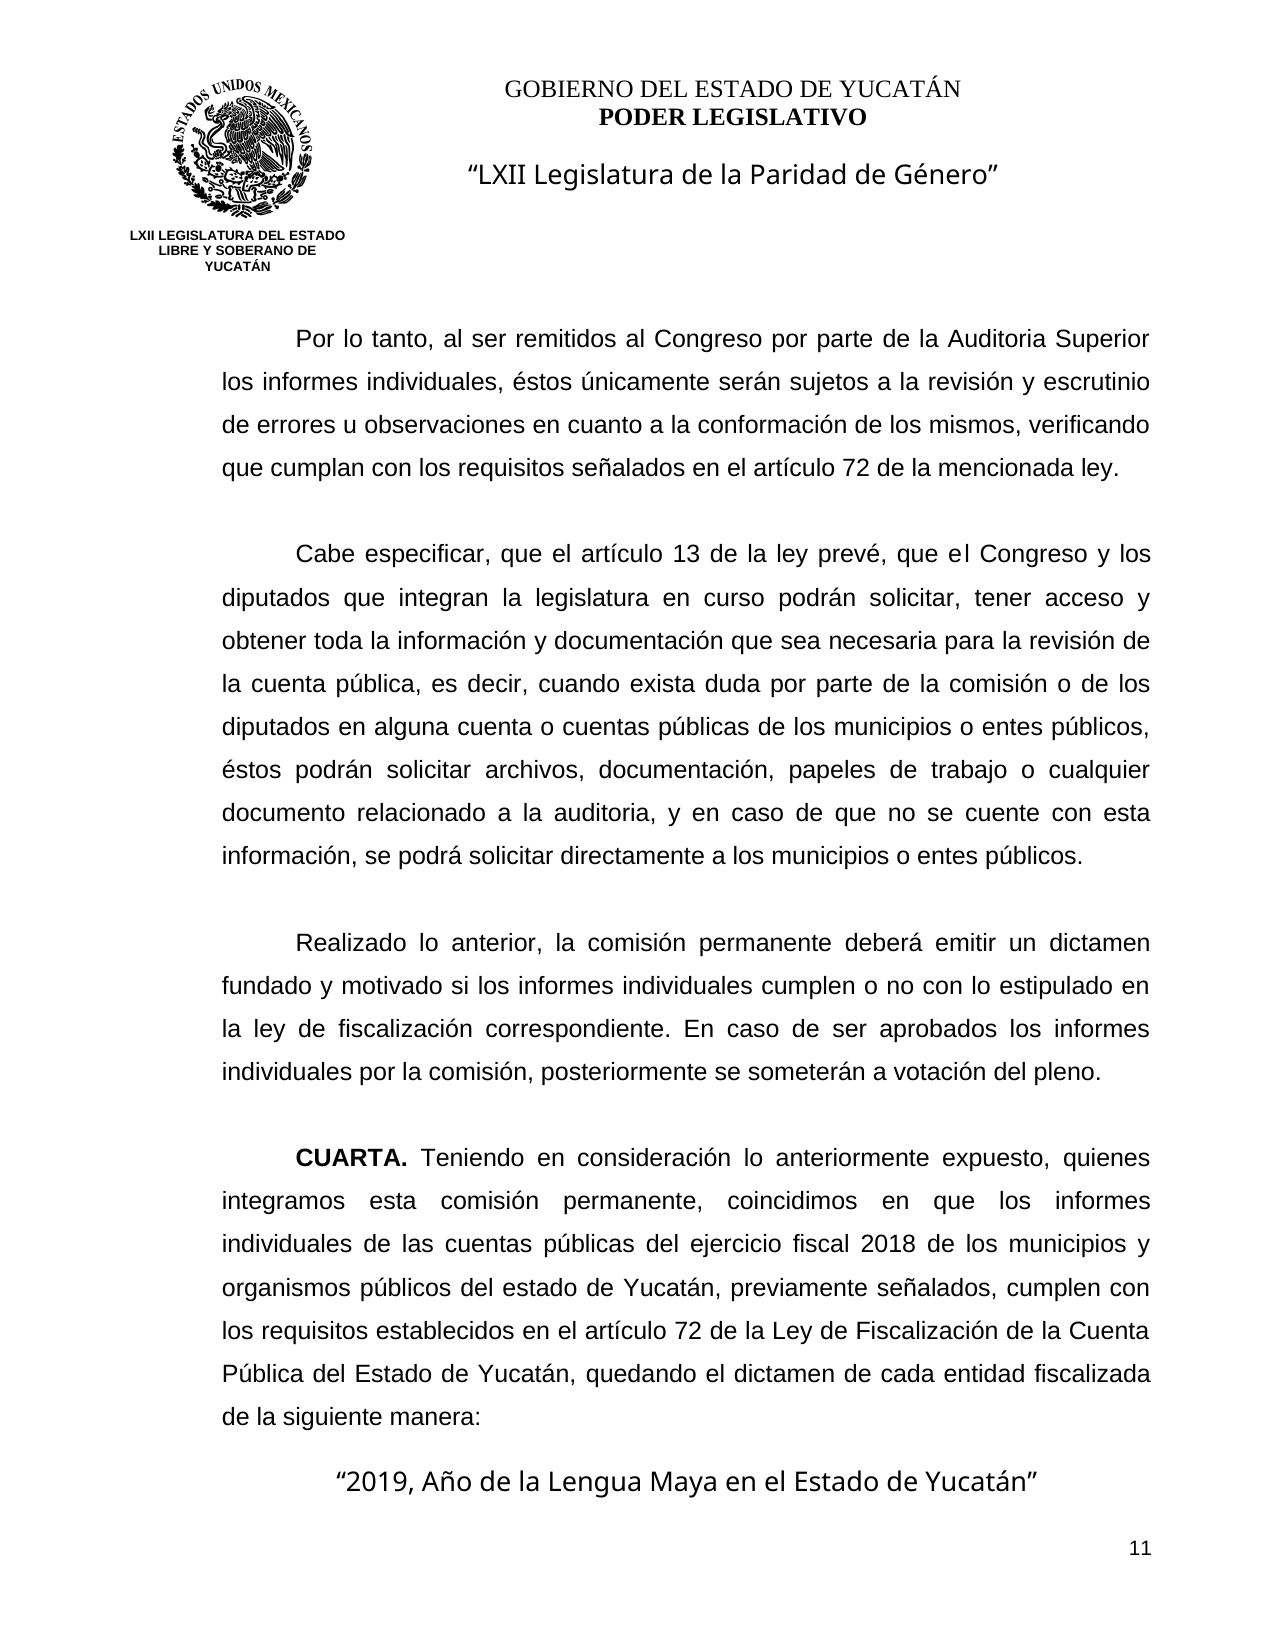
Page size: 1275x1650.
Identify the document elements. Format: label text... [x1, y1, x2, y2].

text Por lo tanto, al ser remitidos al Congreso por parte de la Auditoria Superior los informes individuales, éstos únicamente serán sujetos a la revisión y escrutinio de errores u observaciones en cuanto a la conformación de los mismos, verificando que cumplan con los requisitos señalados en el artículo 72 de la mencionada ley. [222, 324, 1152, 482]
text Cabe especificar, que el artículo 13 de la ley prevé, que el Congreso y los diputados que integran la legislatura en curso podrán solicitar, tener acceso y obtener toda la información y documentación que sea necesaria para la revisión de la cuenta pública, es decir, cuando exista duda por parte de la comisión o de los diputados en alguna cuenta o cuentas públicas de los municipios o entes públicos, éstos podrán solicitar archivos, documentación, papeles de trabajo o cualquier documento relacionado a la auditoria, y en caso de que no se cuente con esta información, se podrá solicitar directamente a los municipios o entes públicos. [222, 539, 1152, 870]
picture [138, 45, 346, 252]
text CUARTA. Teniendo en consideración lo anteriormente expuesto, quienes integramos esta comisión permanente, coincidimos en que los informes individuales de las cuentas públicas del ejercicio fiscal 2018 de los municipios y organismos públicos del estado de Yucatán, previamente señalados, cumplen con los requisitos establecidos en el artículo 72 de la Ley de Fiscalización de la Cuenta Pública del Estado de Yucatán, quedando el dictamen de cada entidad fiscalizada de la siguiente manera: [222, 1143, 1152, 1431]
text Realizado lo anterior, la comisión permanente deberá emitir un dictamen fundado y motivado si los informes individuales cumplen o no con lo estipulado en la ley de fiscalización correspondiente. En caso de ser aprobados los informes individuales por la comisión, posteriormente se someterán a votación del pleno. [222, 927, 1152, 1086]
